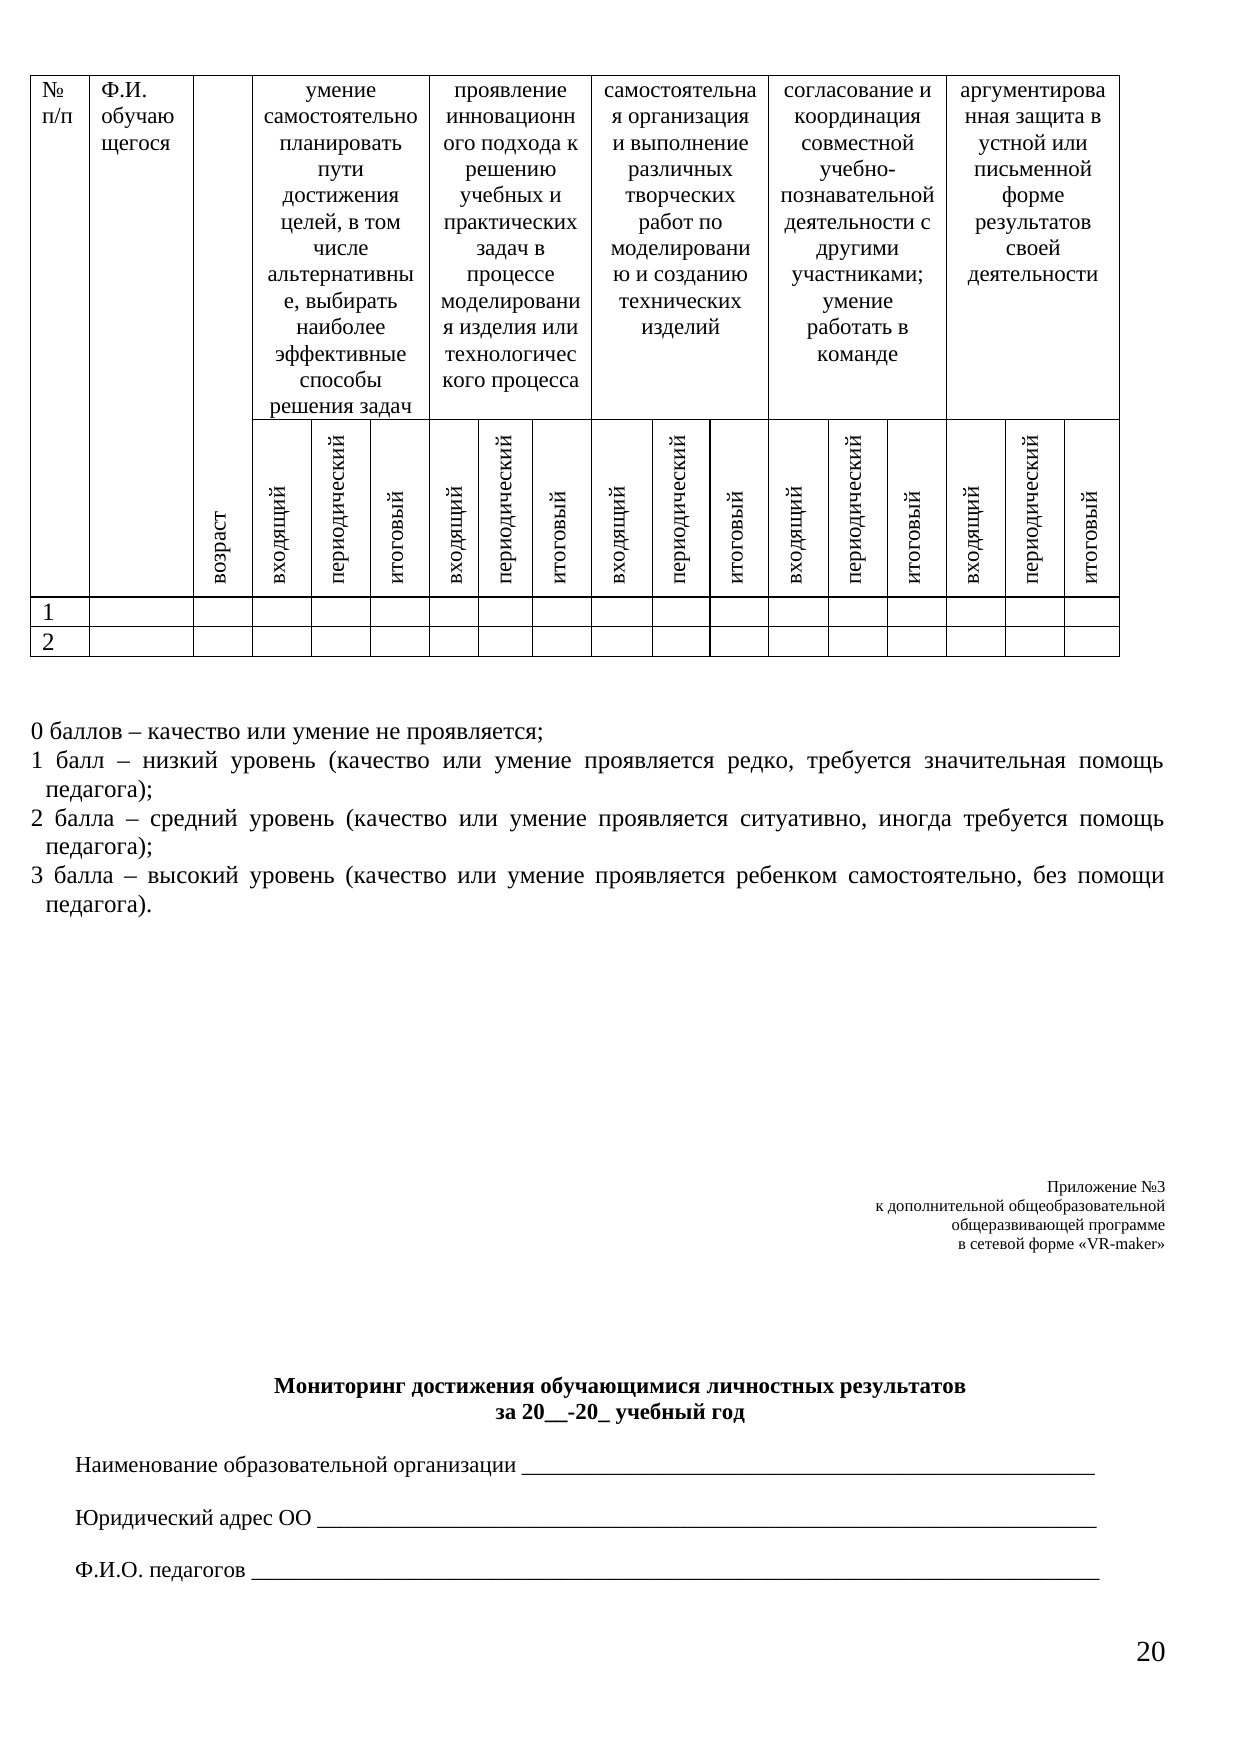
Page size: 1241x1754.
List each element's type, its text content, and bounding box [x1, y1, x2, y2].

text 1 балл – низкий уровень (качество или умение проявляется редко, требуется значительная помощь педагога); [31, 745, 1165, 803]
text 2 балла – средний уровень (качество или умение проявляется ситуативно, иногда требуется помощь педагога); [31, 803, 1165, 860]
table_cell [769, 598, 828, 626]
table_cell периодический [829, 420, 887, 596]
table_header самостоятельная организация и выполнение различных творческих работ по моделированию и созданию технических изделий [592, 76, 768, 419]
table_cell [430, 598, 478, 626]
table_cell периодический [479, 420, 532, 596]
table_cell [90, 598, 193, 626]
table_cell [533, 598, 591, 626]
table_cell [533, 627, 591, 656]
table_cell [312, 627, 370, 656]
table_header аргументированная защита в устной или письменной форме результатов своей деятельности [947, 76, 1119, 419]
table_cell 1 [31, 598, 89, 626]
table_cell [829, 598, 887, 626]
table_cell [769, 627, 828, 656]
table_cell входящий [253, 420, 311, 596]
table_cell входящий [769, 420, 828, 596]
table_cell итоговый [888, 420, 946, 596]
text в сетевой форме «VR-maker» [75, 1234, 1165, 1253]
table_cell [653, 598, 709, 626]
table_header Ф.И. обучающегося [90, 76, 193, 596]
table_header умение самостоятельно планировать пути достижения целей, в том числе альтернативные, выбирать наиболее эффективные способы решения задач [253, 76, 429, 419]
table_cell [711, 598, 768, 626]
table_cell входящий [947, 420, 1005, 596]
text общеразвивающей программе [75, 1215, 1165, 1234]
table_cell [1006, 627, 1064, 656]
table_cell [888, 627, 946, 656]
table_cell [371, 598, 429, 626]
table_cell [253, 598, 311, 626]
table_cell [829, 627, 887, 656]
table_cell [947, 598, 1005, 626]
table_cell периодический [312, 420, 370, 596]
table_cell входящий [430, 420, 478, 596]
table_cell [592, 598, 652, 626]
table_cell периодический [653, 420, 709, 596]
text Приложение №3 [75, 1177, 1165, 1196]
table_cell [947, 627, 1005, 656]
table_cell [1065, 598, 1119, 626]
table_cell [430, 627, 478, 656]
table_header возраст [194, 76, 252, 596]
table_cell [592, 627, 652, 656]
text к дополнительной общеобразовательной [75, 1196, 1165, 1215]
table_cell [1006, 598, 1064, 626]
table_cell периодический [1006, 420, 1064, 596]
text Мониторинг достижения обучающимися личностных результатов [75, 1372, 1165, 1398]
text 3 балла – высокий уровень (качество или умение проявляется ребенком самостоятельно, без помощи педагога). [31, 860, 1165, 918]
table_cell [479, 598, 532, 626]
text Юридический адрес ОО ____________________________________________________________________ [75, 1504, 1165, 1530]
table_cell итоговый [533, 420, 591, 596]
table_header проявление инновационного подхода к решению учебных и практических задач в процессе моделирования изделия или технологического процесса [430, 76, 591, 419]
table_cell [1065, 627, 1119, 656]
table_cell [194, 598, 252, 626]
table_cell итоговый [711, 420, 768, 596]
table_cell [479, 627, 532, 656]
table_header № п/п [31, 76, 89, 596]
table_header согласование и координация совместной учебно-познавательной деятельности с другими участниками; умение работать в команде [769, 76, 946, 419]
table_cell [711, 627, 768, 656]
table_cell итоговый [371, 420, 429, 596]
table_cell [888, 598, 946, 626]
text 0 баллов – качество или умение не проявляется; [31, 716, 1165, 745]
table_cell [371, 627, 429, 656]
table_cell [312, 598, 370, 626]
text за 20__-20_ учебный год [75, 1398, 1165, 1425]
table_cell [253, 627, 311, 656]
table_cell итоговый [1065, 420, 1119, 596]
table_cell [194, 627, 252, 656]
table_cell [90, 627, 193, 656]
table_cell входящий [592, 420, 652, 596]
text Ф.И.О. педагогов __________________________________________________________________________ [75, 1556, 1165, 1583]
table_cell 2 [31, 627, 89, 656]
text Наименование образовательной организации __________________________________________________ [75, 1451, 1165, 1477]
table_cell [653, 627, 709, 656]
